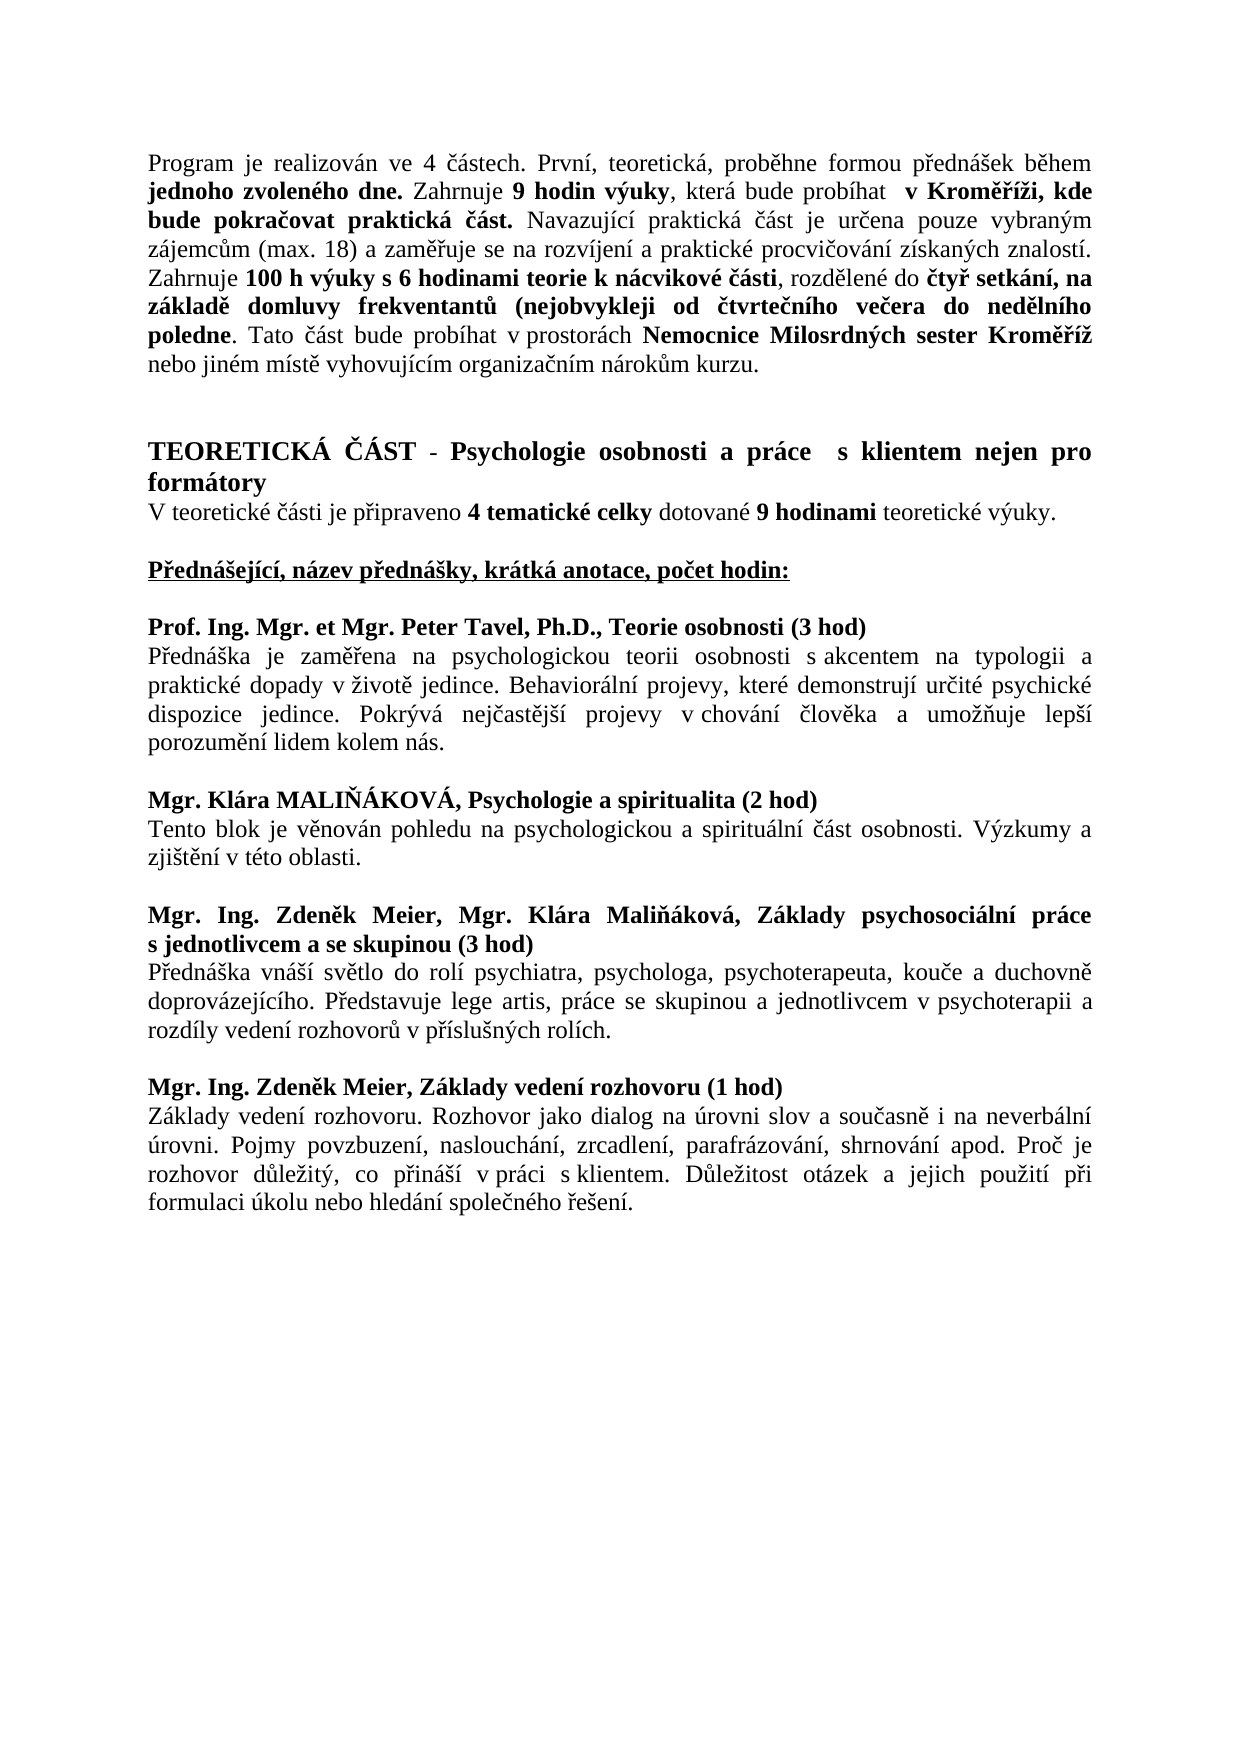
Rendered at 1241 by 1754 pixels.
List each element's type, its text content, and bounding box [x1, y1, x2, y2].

text Přednáška je zaměřena na psychologickou teorii osobnosti s akcentem na typologii a praktické dopady v životě jedince. Behaviorální projevy, které demonstrují určité psychické dispozice jedince. Pokrývá nejčastější projevy v chování člověka a umožňuje lepší porozumění lidem kolem nás. [148, 641, 1093, 756]
text Tento blok je věnován pohledu na psychologickou a spirituální část osobnosti. Výzkumy a zjištění v této oblasti. [148, 814, 1093, 871]
text Základy vedení rozhovoru. Rozhovor jako dialog na úrovni slov a současně i na neverbální úrovni. Pojmy povzbuzení, naslouchání, zrcadlení, parafrázování, shrnování apod. Proč je rozhovor důležitý, co přináší v práci s klientem. Důležitost otázek a jejich použití při formulaci úkolu nebo hledání společného řešení. [148, 1101, 1093, 1216]
text Mgr. Ing. Zdeněk Meier, Základy vedení rozhovoru (1 hod) [148, 1072, 1093, 1101]
text Přednáška vnáší světlo do rolí psychiatra, psychologa, psychoterapeuta, kouče a duchovně doprovázejícího. Představuje lege artis, práce se skupinou a jednotlivcem v psychoterapii a rozdíly vedení rozhovorů v příslušných rolích. [148, 957, 1093, 1044]
text Program je realizován ve 4 částech. První, teoretická, proběhne formou přednášek během jednoho zvoleného dne. Zahrnuje 9 hodin výuky, která bude probíhat v Kroměříži, kde bude pokračovat praktická část. Navazující praktická část je určena pouze vybraným zájemcům (max. 18) a zaměřuje se na rozvíjení a praktické procvičování získaných znalostí. Zahrnuje 100 h výuky s 6 hodinami teorie k nácvikové části, rozdělené do čtyř setkání, na základě domluvy frekventantů (nejobvykleji od čtvrtečního večera do nedělního poledne. Tato část bude probíhat v prostorách Nemocnice Milosrdných sester Kroměříž nebo jiném místě vyhovujícím organizačním nárokům kurzu. [148, 148, 1093, 378]
text Mgr. Klára Maliňáková, Psychologie a spiritualita (2 hod) [148, 785, 1093, 814]
text V teoretické části je připraveno 4 tematické celky dotované 9 hodinami teoretické výuky. [148, 497, 1093, 526]
text Prof. Ing. Mgr. et Mgr. Peter Tavel, Ph.D., Teorie osobnosti (3 hod) [148, 612, 1093, 641]
text Mgr. Ing. Zdeněk Meier, Mgr. Klára Maliňáková, Základy psychosociální práce s jednotlivcem a se skupinou (3 hod) [148, 900, 1093, 957]
text teoretická část - Psychologie osobnosti a práce s klientem nejen pro formátory [148, 435, 1093, 497]
text Přednášející, název přednášky, krátká anotace, počet hodin: [148, 555, 1093, 584]
